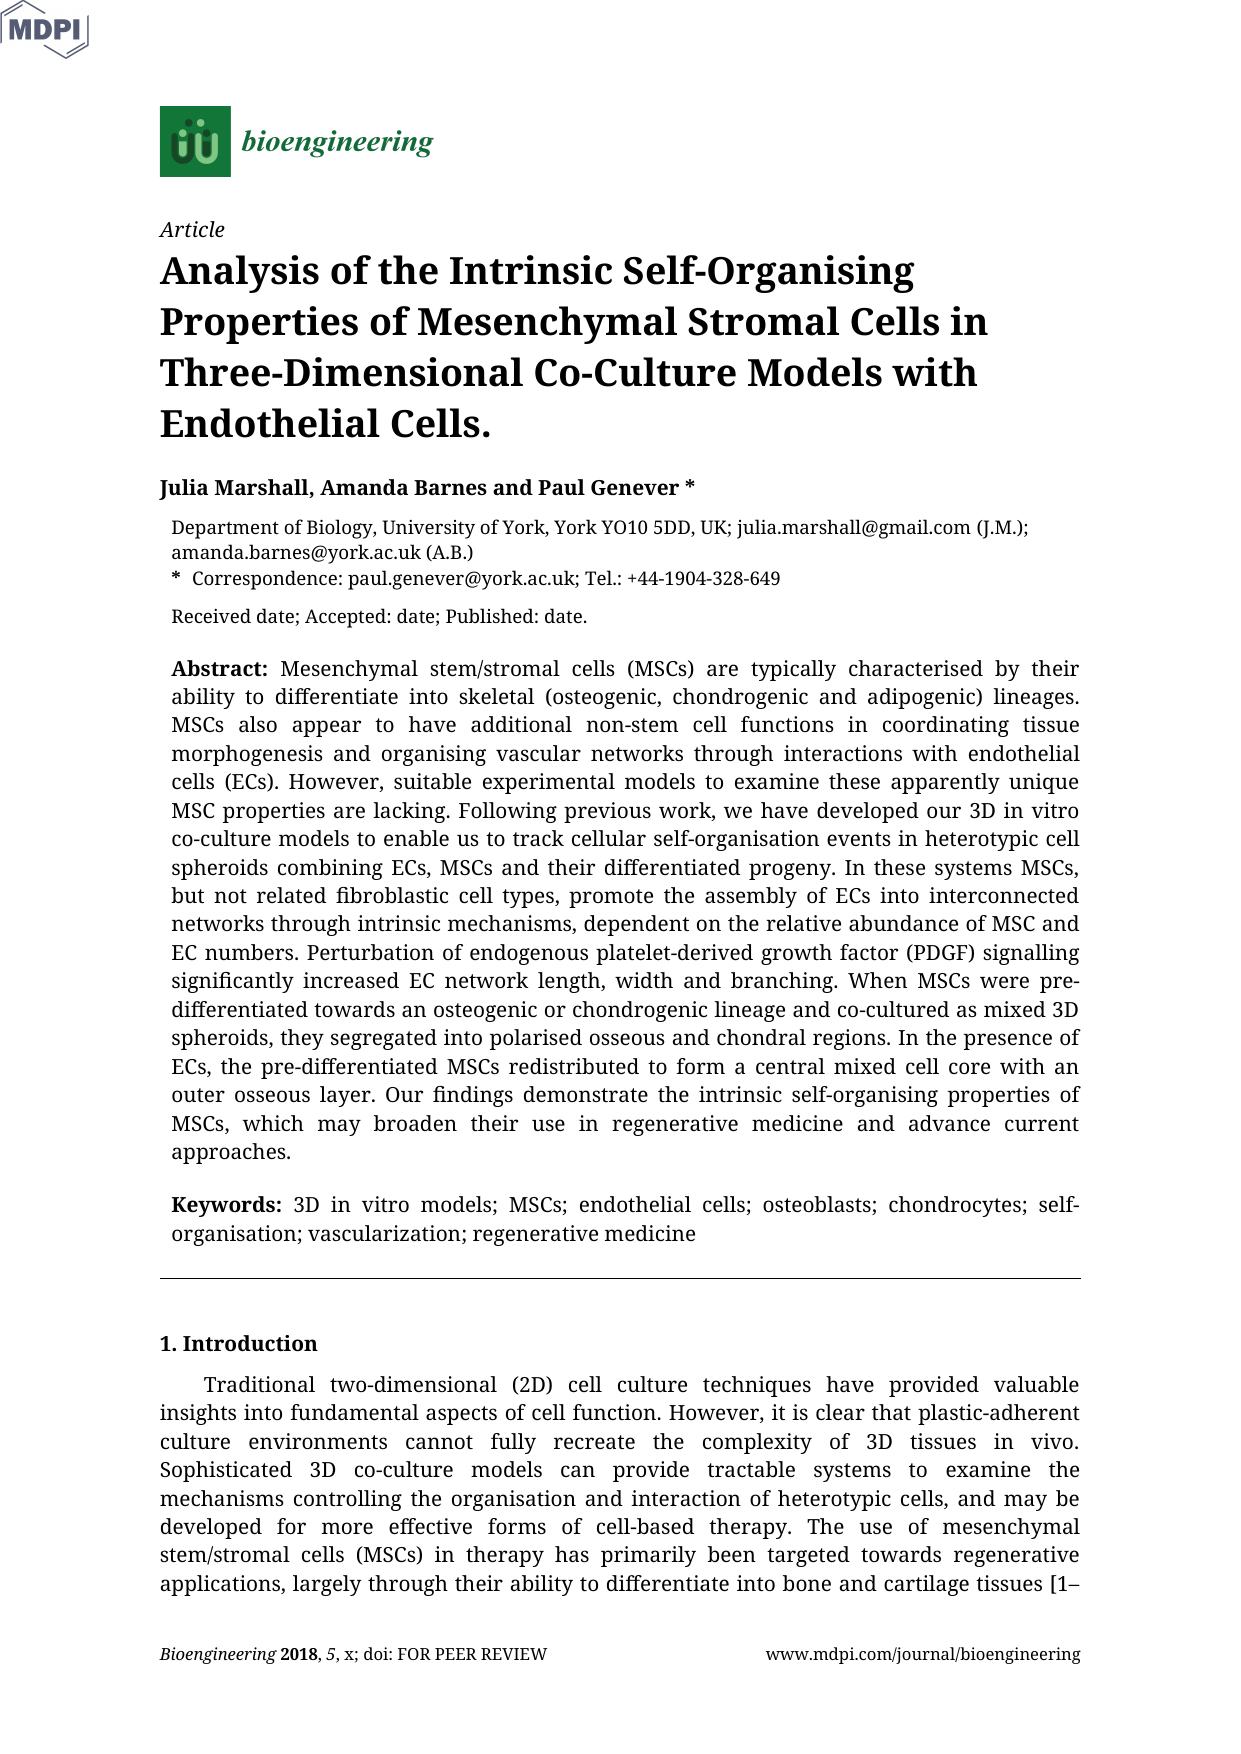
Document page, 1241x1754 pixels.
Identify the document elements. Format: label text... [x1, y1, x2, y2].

subtitle 1. Introduction [159, 1329, 1081, 1357]
text * Correspondence: paul.genever@york.ac.uk; Tel.: +44-1904-328-649 [171, 565, 1081, 591]
title Analysis of the Intrinsic Self-Organising Properties of Mesenchymal Stromal Cells in Three-Dimensional Co-Culture Models with Endothelial Cells. [159, 244, 1081, 448]
text Keywords: 3D in vitro models; MSCs; endothelial cells; osteoblasts; chondrocytes; self-organisation; vascularization; regenerative medicine [171, 1191, 1081, 1247]
text Article [159, 216, 1081, 244]
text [159, 1370, 1081, 1597]
picture [159, 106, 448, 177]
text Abstract: Mesenchymal stem/stromal cells (MSCs) are typically characterised by their ability to differentiate into skeletal (osteogenic, chondrogenic and adipogenic) lineages. MSCs also appear to have additional non-stem cell functions in coordinating tissue morphogenesis and organising vascular networks through interactions with endothelial cells (ECs). However, suitable experimental models to examine these apparently unique MSC properties are lacking. Following previous work, we have developed our 3D in vitro co-culture models to enable us to track cellular self-organisation events in heterotypic cell spheroids combining ECs, MSCs and their differentiated progeny. In these systems MSCs, but not related fibroblastic cell types, promote the assembly of ECs into interconnected networks through intrinsic mechanisms, dependent on the relative abundance of MSC and EC numbers. Perturbation of endogenous platelet-derived growth factor (PDGF) signalling significantly increased EC network length, width and branching. When MSCs were pre-differentiated towards an osteogenic or chondrogenic lineage and co-cultured as mixed 3D spheroids, they segregated into polarised osseous and chondral regions. In the presence of ECs, the pre-differentiated MSCs redistributed to form a central mixed cell core with an outer osseous layer. Our findings demonstrate the intrinsic self-organising properties of MSCs, which may broaden their use in regenerative medicine and advance current approaches. [171, 654, 1081, 1166]
text Department of Biology, University of York, York YO10 5DD, UK; julia.marshall@gmail.com (J.M.); amanda.barnes@york.ac.uk (A.B.) [171, 514, 1081, 565]
picture [0, 0, 89, 59]
text Received date; Accepted: date; Published: date. [171, 603, 1081, 629]
text Julia Marshall, Amanda Barnes and Paul Genever * [159, 473, 1081, 502]
